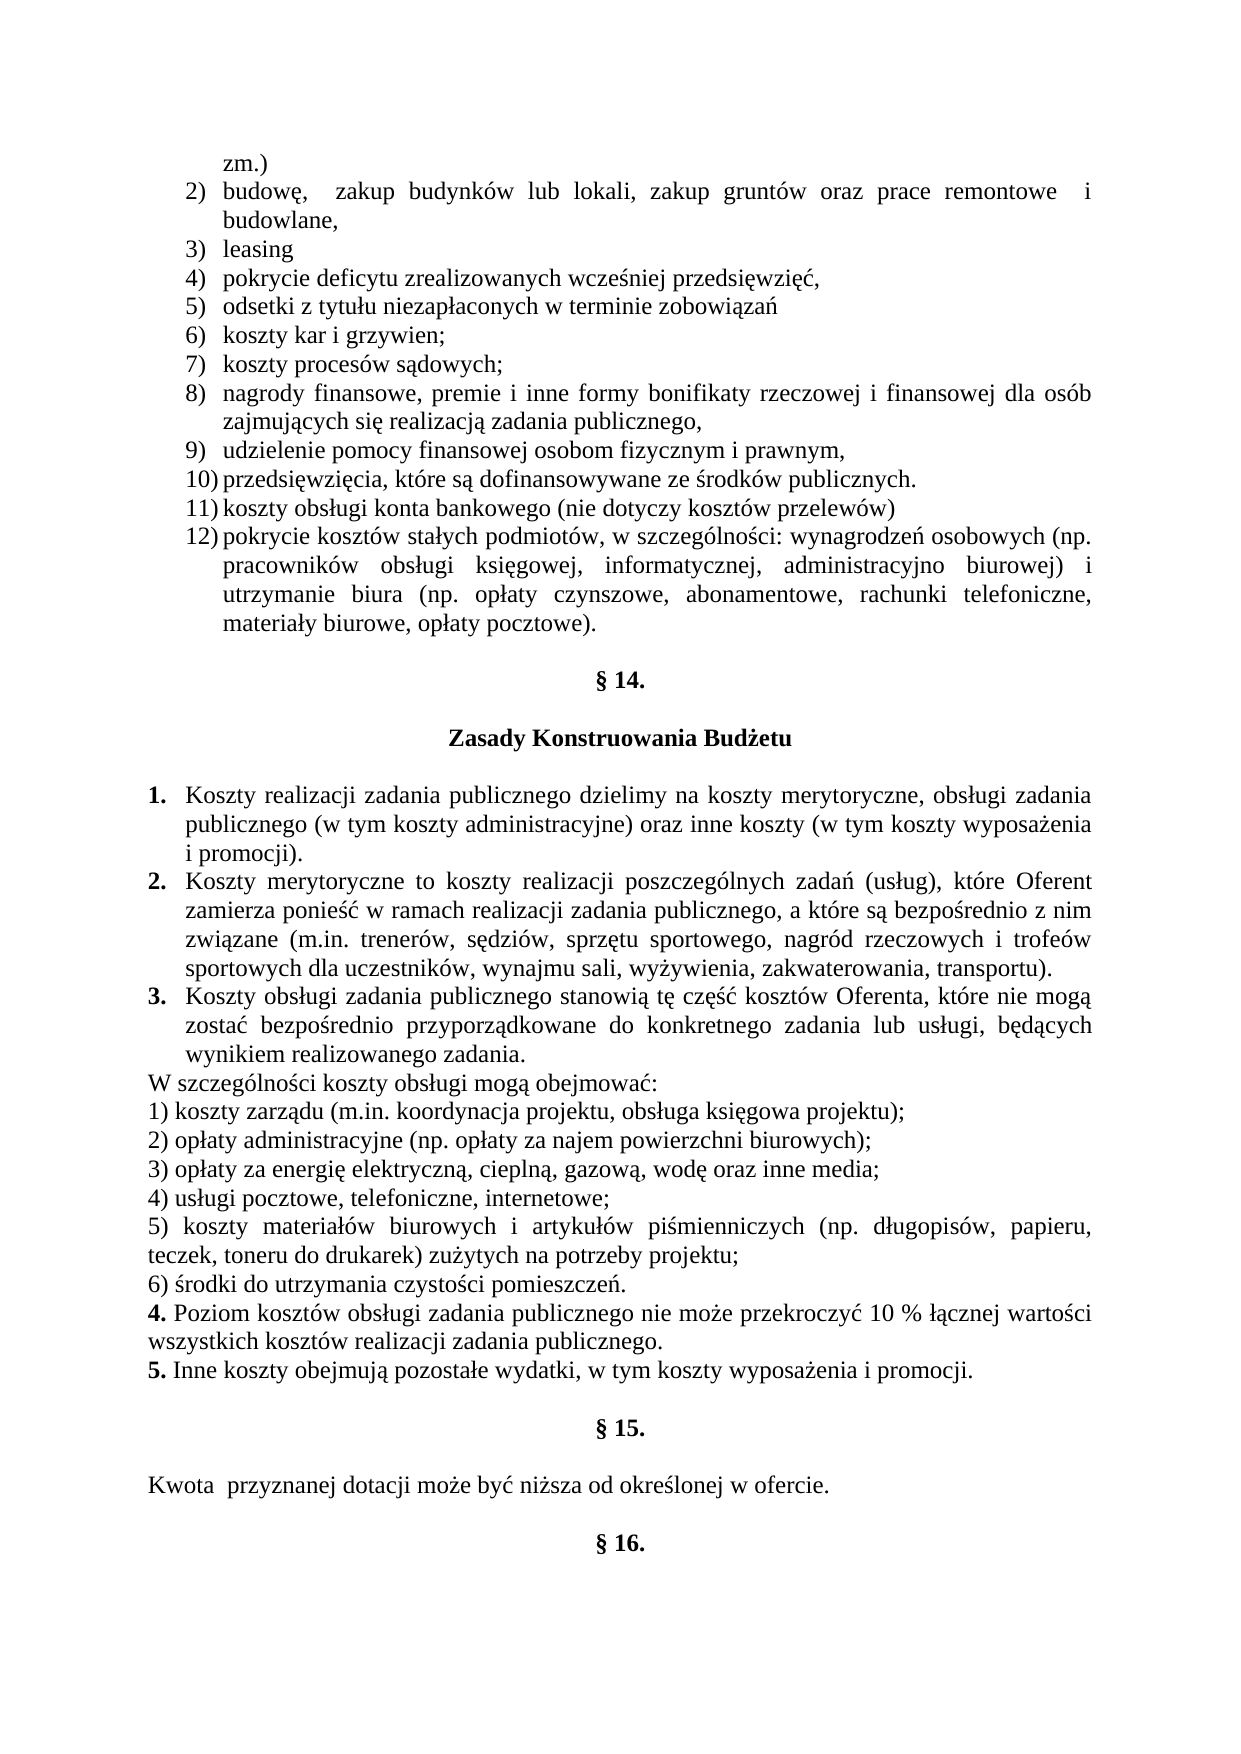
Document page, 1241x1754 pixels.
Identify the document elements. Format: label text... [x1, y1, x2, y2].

text 2) opłaty administracyjne (np. opłaty za najem powierzchni biurowych); [148, 1125, 1093, 1154]
list pokrycie deficytu zrealizowanych wcześniej przedsięwzięć, [185, 263, 1093, 291]
list przedsięwzięcia, które są dofinansowywane ze środków publicznych. [185, 464, 1093, 493]
text 4. Poziom kosztów obsługi zadania publicznego nie może przekroczyć 10 % łącznej wartości wszystkich kosztów realizacji zadania publicznego. [148, 1298, 1093, 1355]
list Koszty merytoryczne to koszty realizacji poszczególnych zadań (usług), które Oferent zamierza ponieść w ramach realizacji zadania publicznego, a które są bezpośrednio z nim związane (m.in. trenerów, sędziów, sprzętu sportowego, nagród rzeczowych i trofeów sportowych dla uczestników, wynajmu sali, wyżywienia, zakwaterowania, transportu). [148, 866, 1093, 981]
text 1) koszty zarządu (m.in. koordynacja projektu, obsługa księgowa projektu); [148, 1096, 1093, 1125]
text 4) usługi pocztowe, telefoniczne, internetowe; [148, 1183, 1093, 1211]
text Kwota przyznanej dotacji może być niższa od określonej w ofercie. [148, 1470, 1093, 1499]
list Koszty realizacji zadania publicznego dzielimy na koszty merytoryczne, obsługi zadania publicznego (w tym koszty administracyjne) oraz inne koszty (w tym koszty wyposażenia i promocji). [148, 780, 1093, 866]
text W szczególności koszty obsługi mogą obejmować: [148, 1068, 1093, 1096]
list udzielenie pomocy finansowej osobom fizycznym i prawnym, [185, 435, 1093, 464]
list Koszty obsługi zadania publicznego stanowią tę część kosztów Oferenta, które nie mogą zostać bezpośrednio przyporządkowane do konkretnego zadania lub usługi, będących wynikiem realizowanego zadania. [148, 981, 1093, 1068]
text 6) środki do utrzymania czystości pomieszczeń. [148, 1269, 1093, 1298]
list odsetki z tytułu niezapłaconych w terminie zobowiązań [185, 291, 1093, 320]
list koszty procesów sądowych; [185, 349, 1093, 378]
text 5) koszty materiałów biurowych i artykułów piśmienniczych (np. długopisów, papieru, teczek, toneru do drukarek) zużytych na potrzeby projektu; [148, 1211, 1093, 1269]
text § 14. [148, 665, 1093, 694]
list nagrody finansowe, premie i inne formy bonifikaty rzeczowej i finansowej dla osób zajmujących się realizacją zadania publicznego, [185, 378, 1093, 435]
text § 16. [148, 1528, 1093, 1556]
text § 15. [148, 1413, 1093, 1441]
list koszty kar i grzywien; [185, 320, 1093, 349]
text 3) opłaty za energię elektryczną, cieplną, gazową, wodę oraz inne media; [148, 1154, 1093, 1183]
list pokrycie kosztów stałych podmiotów, w szczególności: wynagrodzeń osobowych (np. pracowników obsługi księgowej, informatycznej, administracyjno biurowej) i utrzymanie biura (np. opłaty czynszowe, abonamentowe, rachunki telefoniczne, materiały biurowe, opłaty pocztowe). [185, 521, 1093, 636]
list leasing [185, 234, 1093, 263]
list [185, 148, 1093, 176]
list koszty obsługi konta bankowego (nie dotyczy kosztów przelewów) [185, 493, 1093, 521]
text Zasady Konstruowania Budżetu [148, 723, 1093, 751]
list budowę, zakup budynków lub lokali, zakup gruntów oraz prace remontowe i budowlane, [185, 176, 1093, 234]
text 5. Inne koszty obejmują pozostałe wydatki, w tym koszty wyposażenia i promocji. [148, 1355, 1093, 1384]
